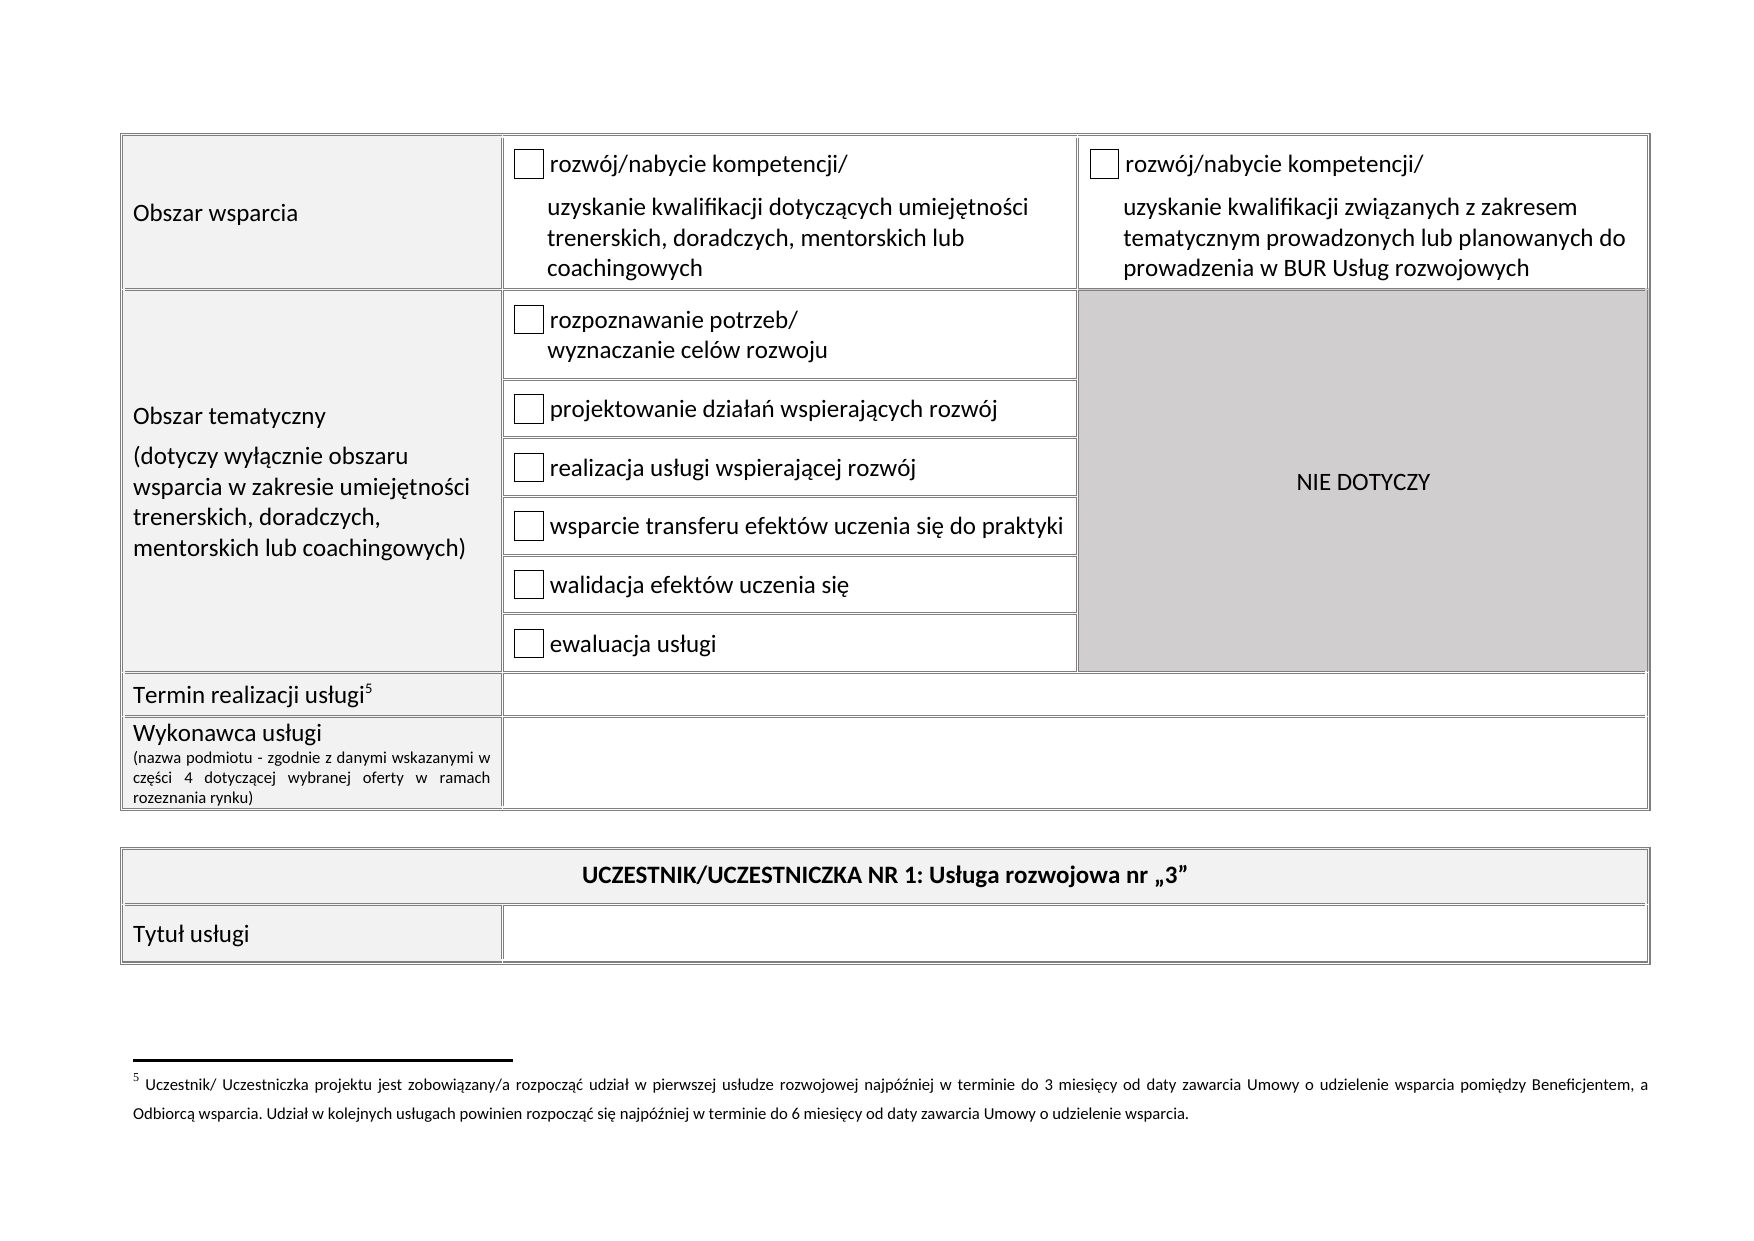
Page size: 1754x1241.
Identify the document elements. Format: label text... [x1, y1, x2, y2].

table_cell Termin realizacji usługi [123, 671, 501, 715]
table_cell projektowanie działań wspierających rozwój [504, 381, 1076, 436]
table_cell Wykonawca usługi (nazwa podmiotu - zgodnie z danymi wskazanymi w części 4 dotyczącej wybranej oferty w ramach rozeznania rynku) [123, 715, 502, 808]
table_cell realizacja usługi wspierającej rozwój [504, 439, 1076, 495]
table_cell walidacja efektów uczenia się [504, 557, 1076, 612]
table_cell rozwój/nabycie kompetencji/ uzyskanie kwalifikacji związanych z zakresem tematycznym prowadzonych lub planowanych do prowadzenia w BUR Usług rozwojowych [1078, 136, 1647, 288]
table_header UCZESTNIK/UCZESTNICZKA NR 1: Usługa rozwojowa nr „3” [123, 850, 1647, 903]
table_cell Obszar tematyczny (dotyczy wyłącznie obszaru wsparcia w zakresie umiejętności trenerskich, doradczych, mentorskich lub coachingowych) [122, 288, 502, 671]
table_cell rozwój/nabycie kompetencji/ uzyskanie kwalifikacji dotyczących umiejętności trenerskich, doradczych, mentorskich lub coachingowych [502, 134, 1078, 288]
table_cell Tytuł usługi [123, 903, 502, 961]
table_cell rozpoznawanie potrzeb/ wyznaczanie celów rozwoju [504, 291, 1076, 377]
table_cell Obszar wsparcia [123, 136, 502, 288]
table_cell ewaluacja usługi [504, 615, 1076, 671]
table_cell [504, 671, 1647, 715]
table_cell NIE DOTYCZY [1078, 288, 1649, 671]
table_cell wsparcie transferu efektów uczenia się do praktyki [504, 498, 1076, 553]
table_cell [502, 715, 1647, 808]
table_cell [502, 903, 1647, 961]
